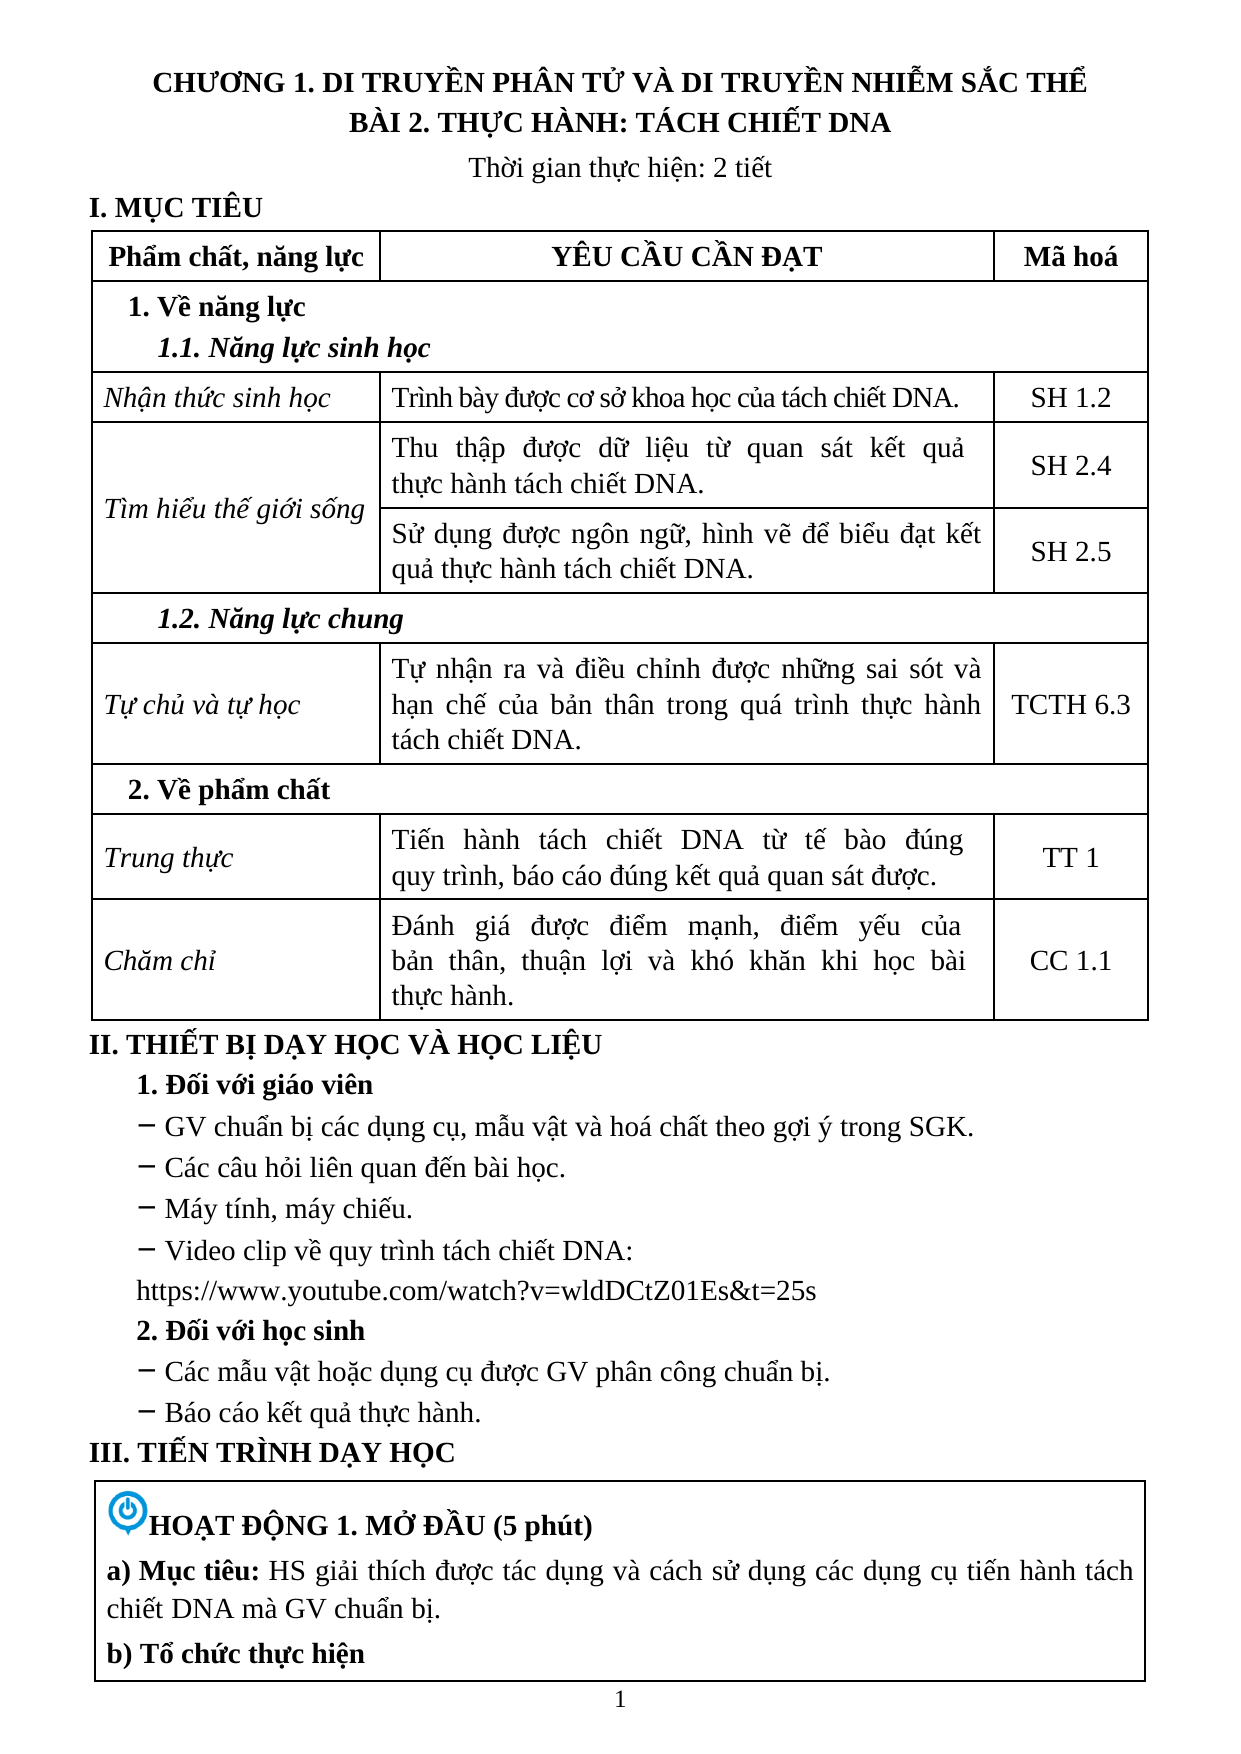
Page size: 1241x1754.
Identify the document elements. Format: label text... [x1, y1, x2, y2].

table_cell Tự nhận ra và điều chỉnh được những sai sót và hạn chế của bản thân trong quá trình thực hành tách chiết DNA. [381, 644, 993, 763]
text I. MỤC TIÊU [89, 190, 1152, 223]
table_cell Nhận thức sinh học [93, 373, 379, 421]
subtitle BÀI 2. THỰC HÀNH: TÁCH CHIẾT DNA [89, 105, 1152, 139]
table_cell 2. Về phẩm chất [93, 765, 1147, 813]
text ‒ Các câu hỏi liên quan đến bài học. [89, 1148, 1152, 1184]
table_cell SH 1.2 [995, 373, 1147, 421]
text ‒ Video clip về quy trình tách chiết DNA: [89, 1231, 1152, 1267]
table_cell TCTH 6.3 [995, 644, 1147, 763]
table_cell Thu thập được dữ liệu từ quan sát kết quả thực hành tách chiết DNA. [381, 423, 993, 507]
table_header Mã hoá [995, 232, 1147, 279]
text https://www.youtube.com/watch?v=wldDCtZ01Es&t=25s [89, 1273, 1152, 1306]
table_cell Sử dụng được ngôn ngữ, hình vẽ để biểu đạt kết quả thực hành tách chiết DNA. [381, 509, 993, 592]
text ‒ Các mẫu vật hoặc dụng cụ được GV phân công chuẩn bị. [89, 1352, 1152, 1388]
table_cell Đánh giá được điểm mạnh, điểm yếu của bản thân, thuận lợi và khó khăn khi học bài thực hành. [381, 900, 993, 1019]
table_cell Trung thực [93, 815, 379, 898]
table_cell Tìm hiểu thế giới sống [93, 423, 379, 592]
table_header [96, 1482, 1144, 1680]
table_cell 1.2. Năng lực chung [93, 594, 1147, 642]
table_header YÊU CẦU CẦN ĐẠT [381, 232, 993, 279]
table_cell TT 1 [995, 815, 1147, 898]
text 2. Đối với học sinh [89, 1313, 1152, 1346]
text Thời gian thực hiện: 2 tiết [89, 150, 1152, 183]
table_header Phẩm chất, năng lực [93, 232, 379, 279]
text II. THIẾT BỊ DẠY HỌC VÀ HỌC LIỆU [89, 1027, 1152, 1061]
table_cell Chăm chỉ [93, 900, 379, 1019]
text CHƯƠNG 1. DI TRUYỀN PHÂN TỬ VÀ DI TRUYỀN NHIỄM SẮC THỂ [89, 65, 1152, 99]
table_cell CC 1.1 [995, 900, 1147, 1019]
table_cell SH 2.4 [995, 423, 1147, 507]
picture [106, 1488, 149, 1536]
text 1. Đối với giáo viên [89, 1067, 1152, 1101]
table_cell Trình bày được cơ sở khoa học của tách chiết DNA. [381, 373, 993, 421]
table_cell 1. Về năng lực 1.1. Năng lực sinh học [93, 282, 1147, 371]
text ‒ Máy tính, máy chiếu. [89, 1190, 1152, 1225]
table_cell Tiến hành tách chiết DNA từ tế bào đúng quy trình, báo cáo đúng kết quả quan sát được. [381, 815, 993, 898]
table_cell SH 2.5 [995, 509, 1147, 592]
text ‒ Báo cáo kết quả thực hành. [89, 1394, 1152, 1429]
text III. TIẾN TRÌNH DẠY HỌC [89, 1435, 1152, 1469]
table_cell Tự chủ và tự học [93, 644, 379, 763]
text ‒ GV chuẩn bị các dụng cụ, mẫu vật và hoá chất theo gợi ý trong SGK. [89, 1107, 1152, 1142]
